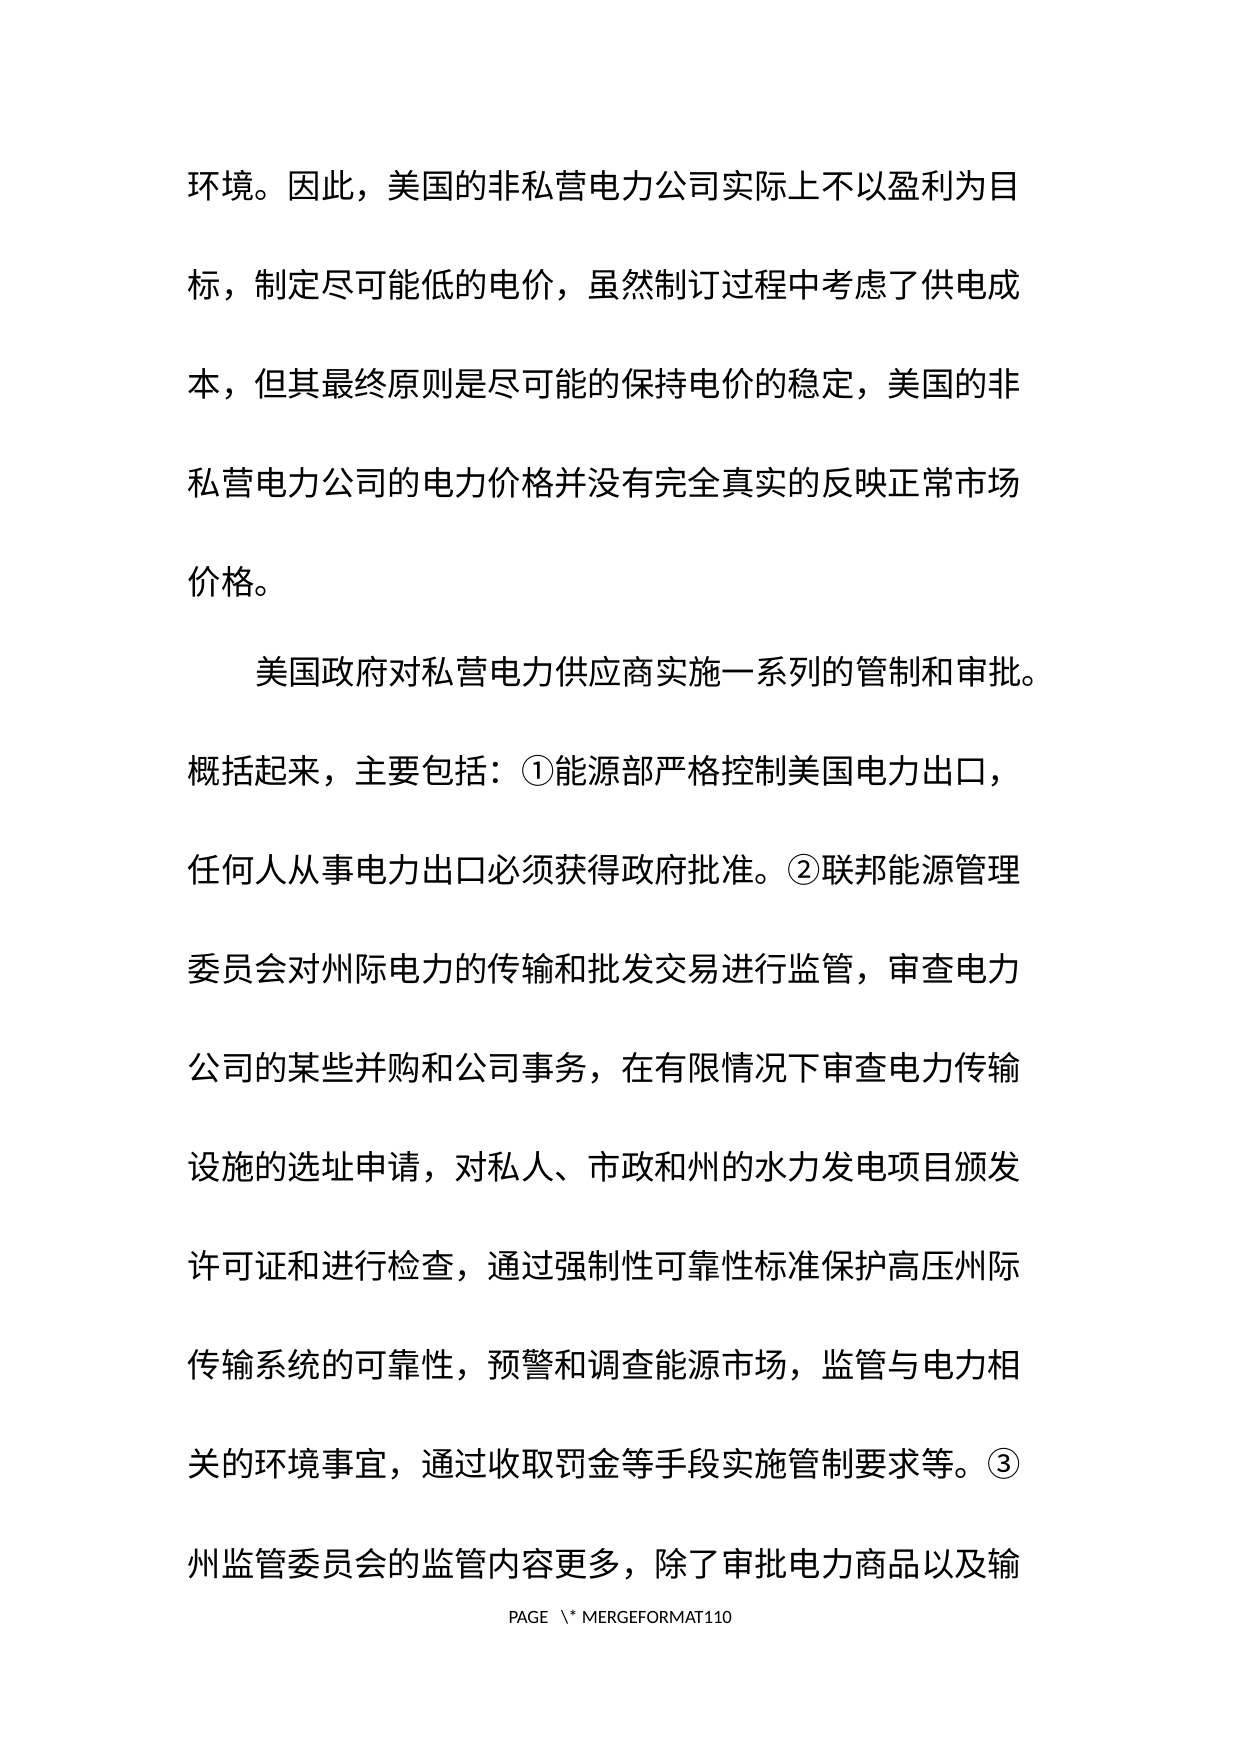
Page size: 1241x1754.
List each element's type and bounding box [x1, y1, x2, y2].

text [187, 151, 1053, 613]
text [187, 637, 1053, 1594]
